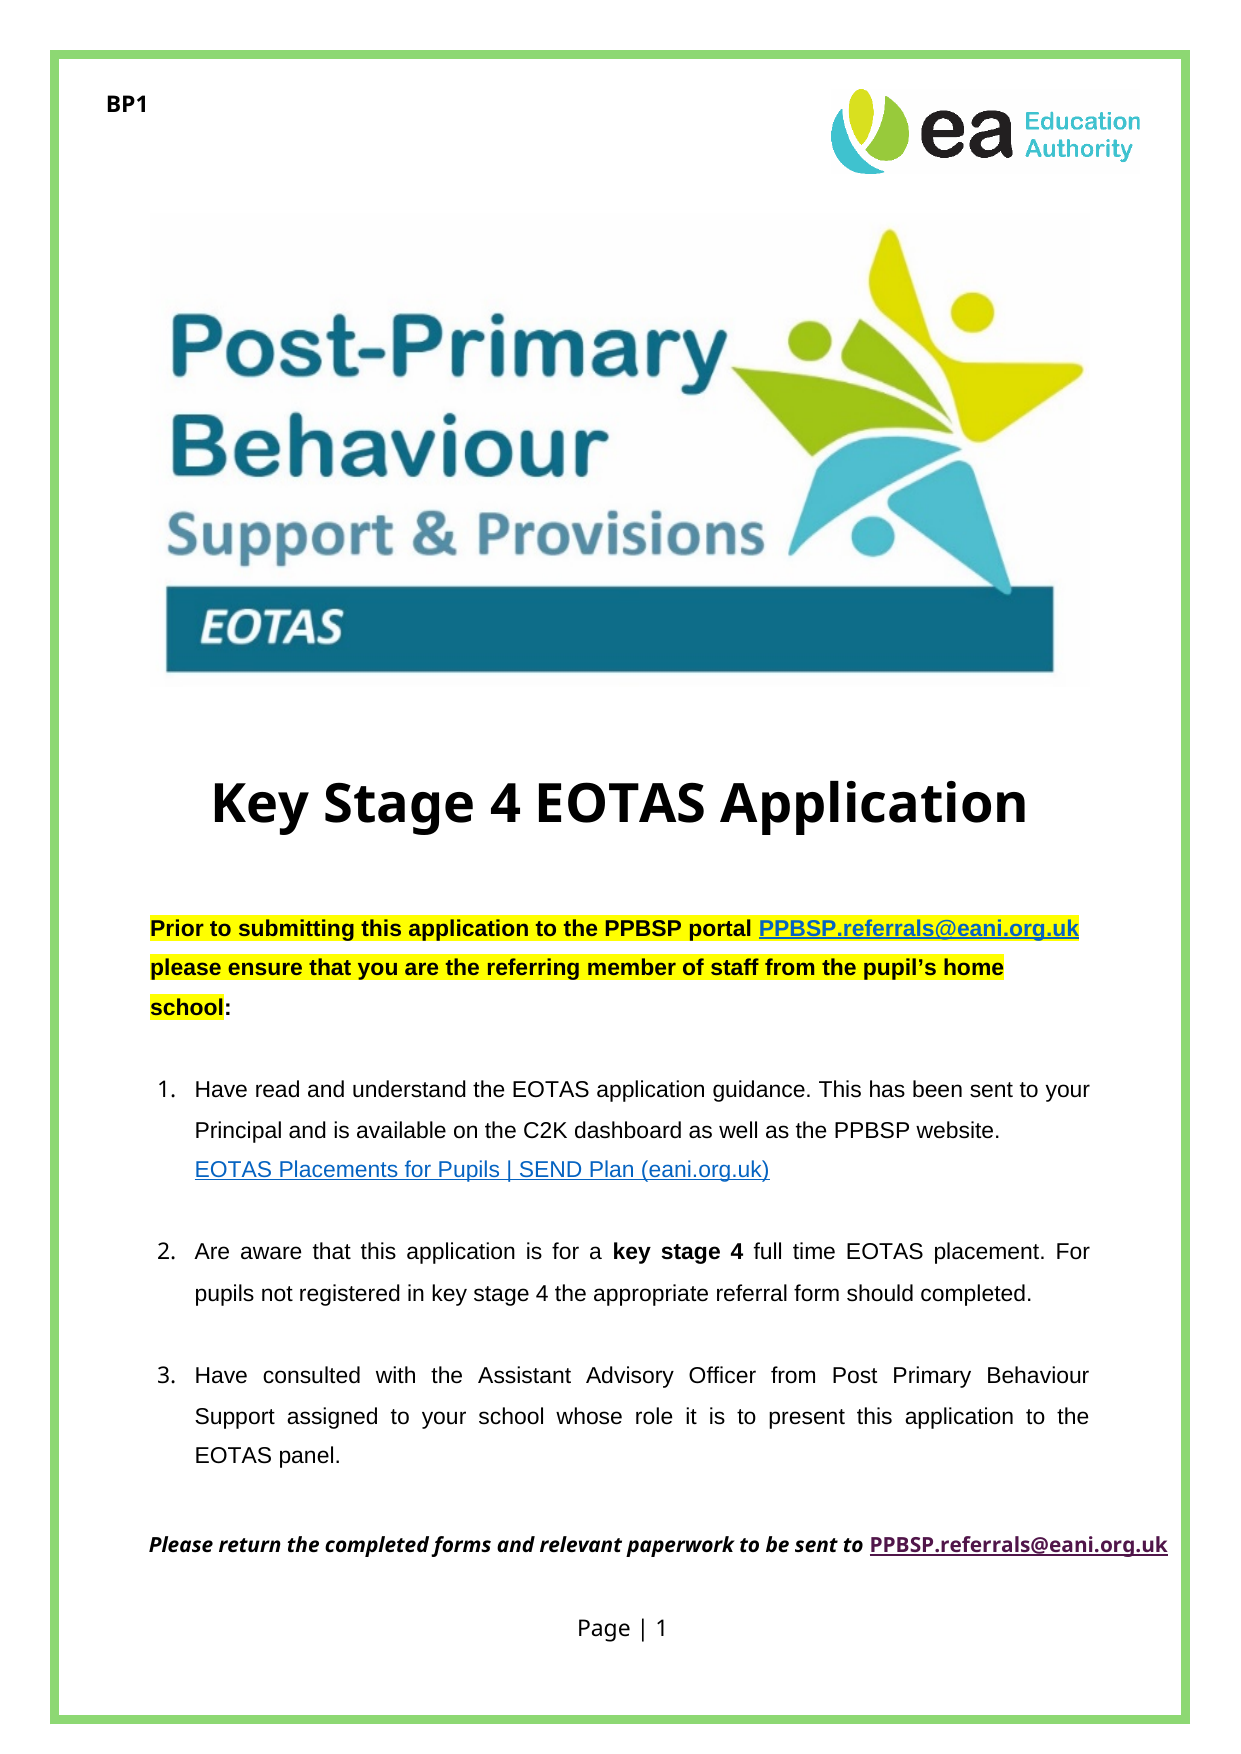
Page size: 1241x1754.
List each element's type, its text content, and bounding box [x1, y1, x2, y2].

text Prior to submitting this application to the PPBSP portal PPBSP.referrals@eani.org.uk [150, 914, 1090, 941]
text Key Stage 4 EOTAS Application [150, 765, 1090, 839]
picture [150, 213, 1090, 687]
picture [831, 89, 1140, 174]
list Have consulted with the Assistant Advisory Officer from Post Primary Behaviour Support assigned to your school whose role it is to present this application to the EOTAS panel. [157, 1359, 1090, 1469]
text please ensure that you are the referring member of staff from the pupil’s home school: [150, 954, 1090, 1020]
list Have read and understand the EOTAS application guidance. This has been sent to your Principal and is available on the C2K dashboard as well as the PPBSP website. [157, 1072, 1090, 1143]
text EOTAS Placements for Pupils | SEND Plan (eani.org.uk) [150, 1156, 1090, 1183]
list Are aware that this application is for a key stage 4 full time EOTAS placement. For pupils not registered in key stage 4 the appropriate referral form should completed. [157, 1235, 1090, 1306]
